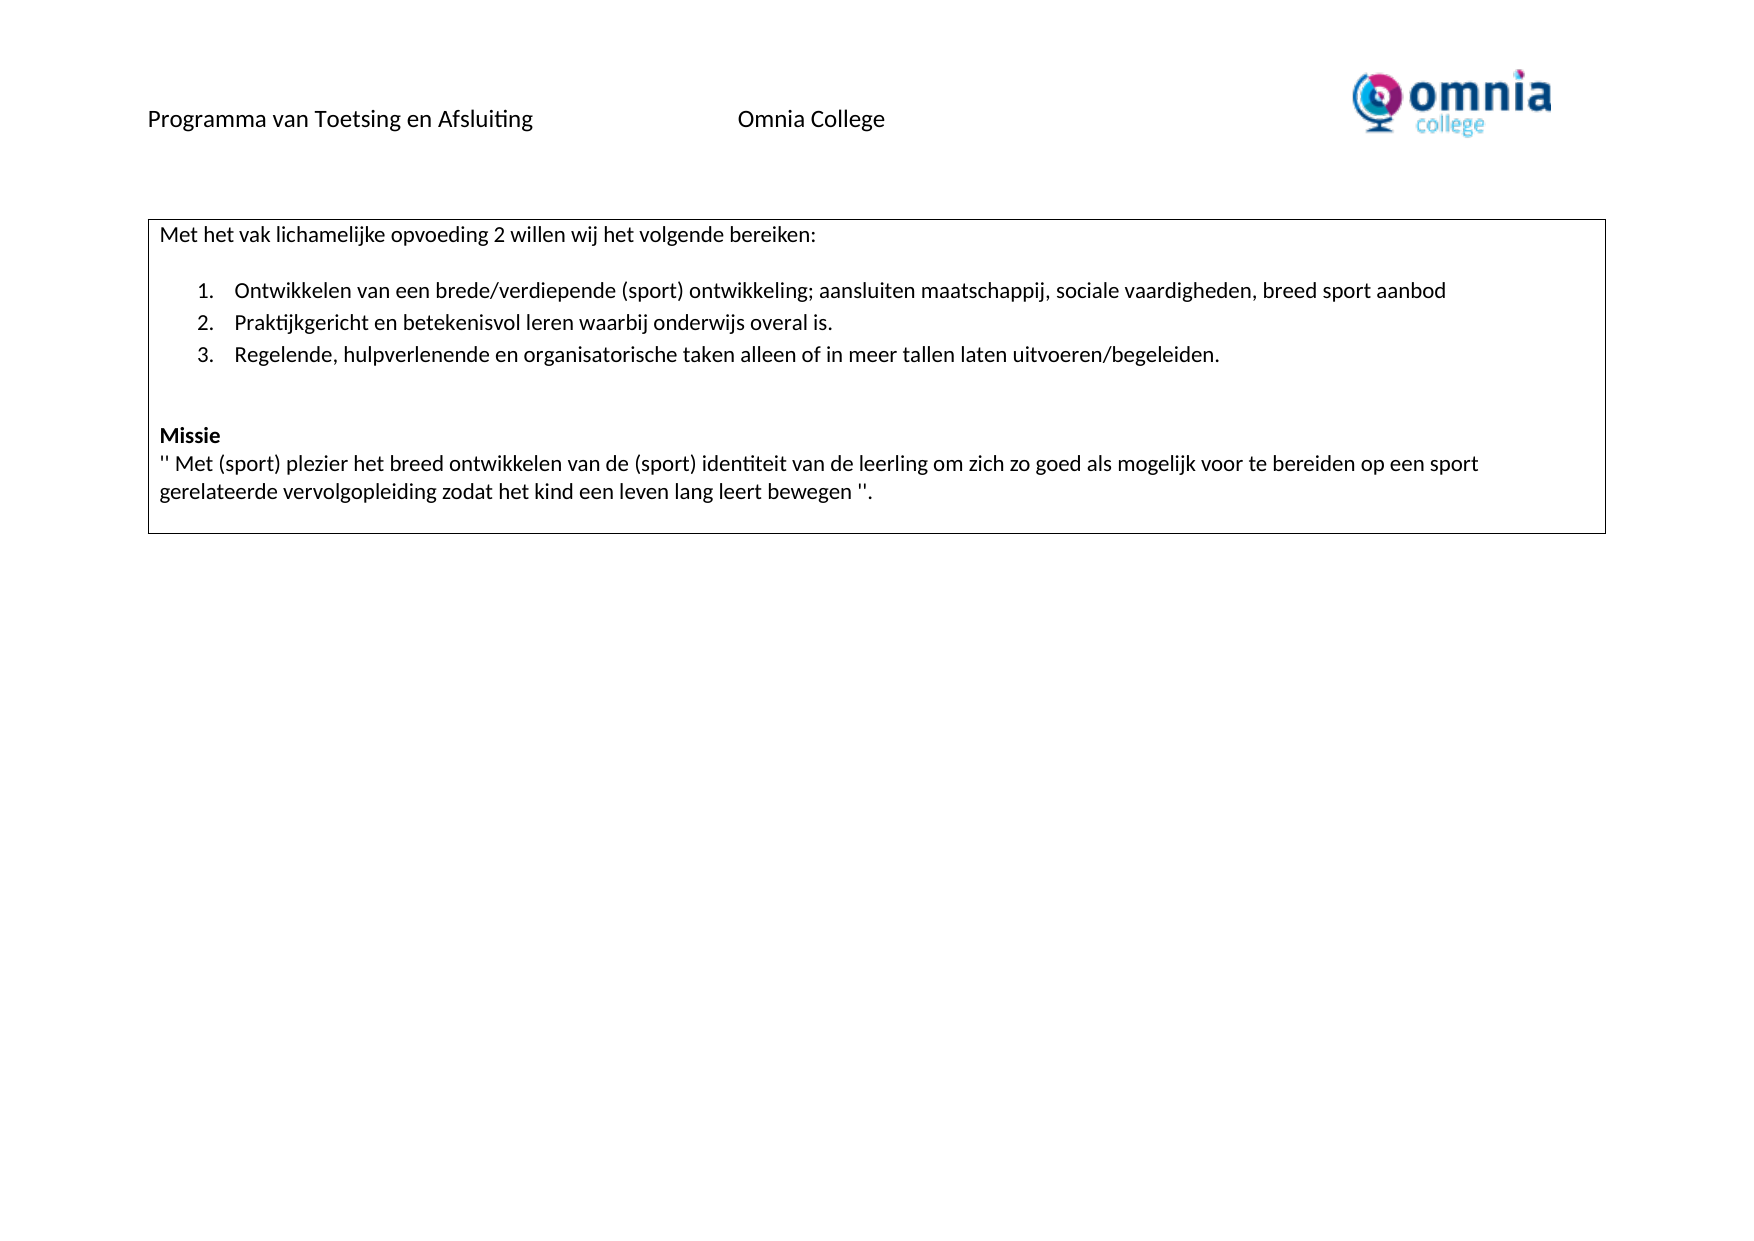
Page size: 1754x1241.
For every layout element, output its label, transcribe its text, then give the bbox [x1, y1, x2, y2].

picture [1350, 60, 1551, 143]
